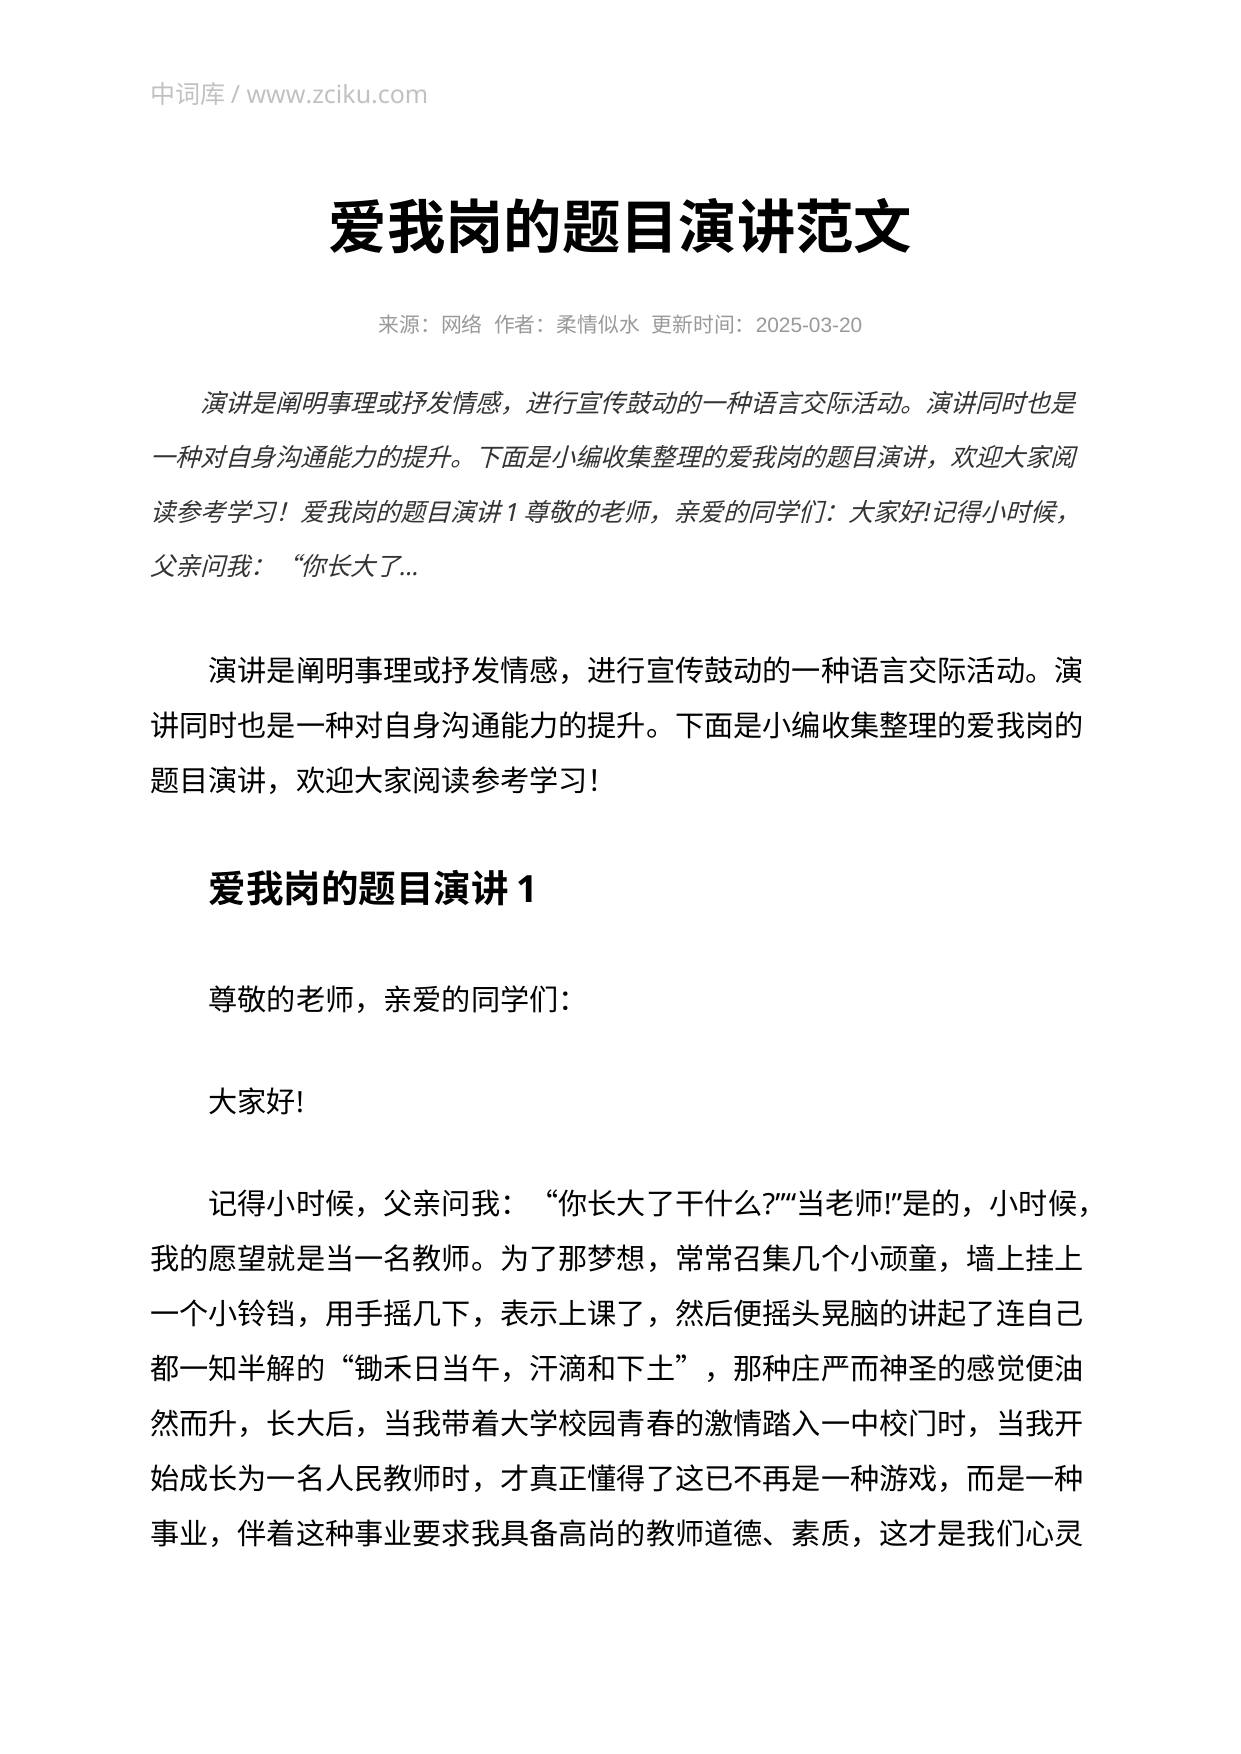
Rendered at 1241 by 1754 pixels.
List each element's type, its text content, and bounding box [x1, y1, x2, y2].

text 尊敬的老师，亲爱的同学们： [150, 977, 1090, 1019]
text 演讲是阐明事理或抒发情感，进行宣传鼓动的一种语言交际活动。演讲同时也是一种对自身沟通能力的提升。下面是小编收集整理的爱我岗的题目演讲，欢迎大家阅读参考学习！ [150, 648, 1090, 800]
text 大家好! [150, 1079, 1090, 1121]
text 演讲是阐明事理或抒发情感，进行宣传鼓动的一种语言交际活动。演讲同时也是一种对自身沟通能力的提升。下面是小编收集整理的爱我岗的题目演讲，欢迎大家阅读参考学习！爱我岗的题目演讲1尊敬的老师，亲爱的同学们：大家好!记得小时候，父亲问我：“你长大了... [150, 383, 1090, 583]
subtitle 爱我岗的题目演讲范文 [150, 181, 1090, 266]
text 爱我岗的题目演讲1 [150, 859, 1090, 914]
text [150, 1181, 1090, 1552]
text 来源：网络 作者：柔情似水 更新时间：2025-03-20 [150, 313, 1090, 337]
